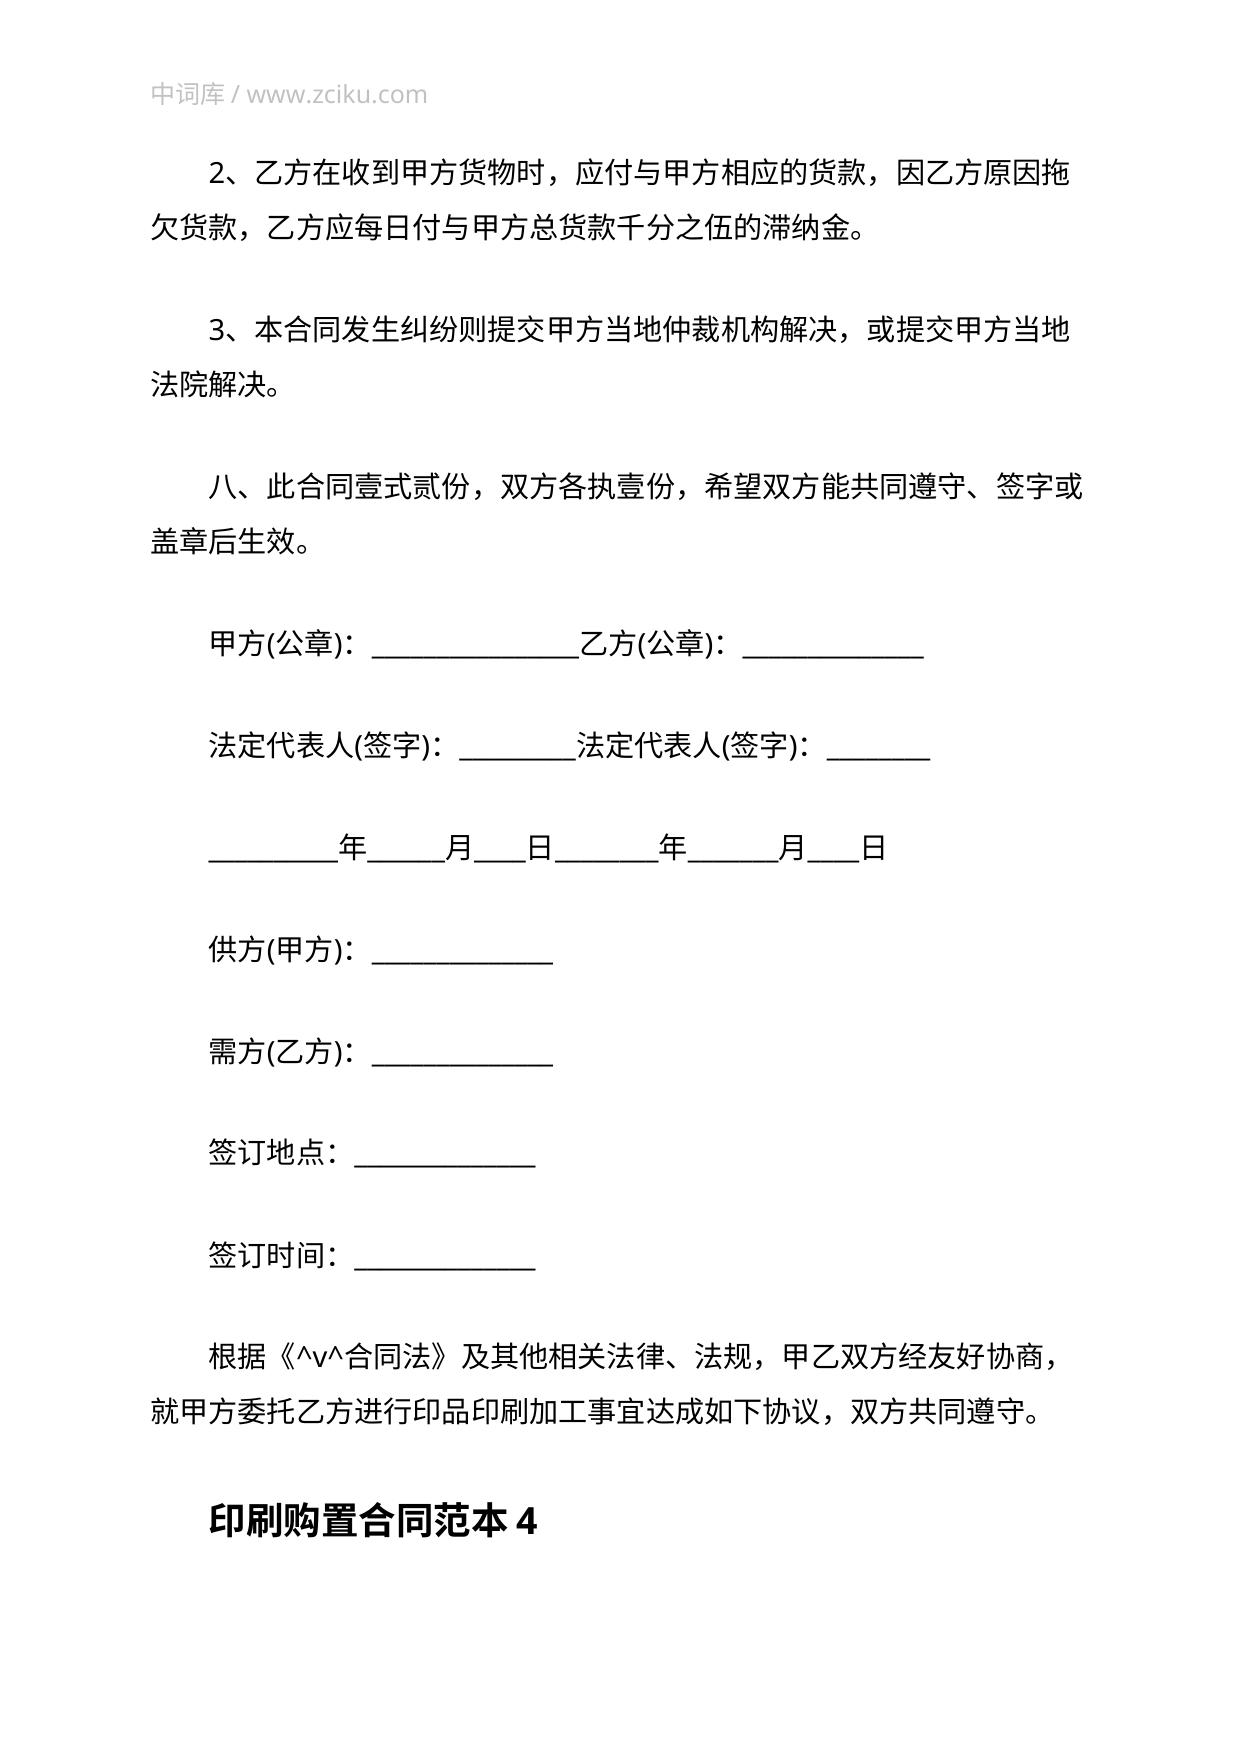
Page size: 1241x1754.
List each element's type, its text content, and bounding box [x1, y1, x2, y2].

text 签订时间：______________ [150, 1232, 1090, 1274]
text 甲方(公章)：________________乙方(公章)：______________ [150, 620, 1090, 663]
text 法定代表人(签字)：_________法定代表人(签字)：________ [150, 722, 1090, 764]
text 需方(乙方)：______________ [150, 1028, 1090, 1071]
text __________年______月____日________年_______月____日 [150, 824, 1090, 867]
text 供方(甲方)：______________ [150, 926, 1090, 968]
text 3、本合同发生纠纷则提交甲方当地仲裁机构解决，或提交甲方当地法院解决。 [150, 307, 1090, 404]
text 八、此合同壹式贰份，双方各执壹份，希望双方能共同遵守、签字或盖章后生效。 [150, 463, 1090, 561]
text 根据《^v^合同法》及其他相关法律、法规，甲乙双方经友好协商，就甲方委托乙方进行印品印刷加工事宜达成如下协议，双方共同遵守。 [150, 1334, 1090, 1431]
text 印刷购置合同范本4 [150, 1491, 1090, 1545]
text 2、乙方在收到甲方货物时，应付与甲方相应的货款，因乙方原因拖欠货款，乙方应每日付与甲方总货款千分之伍的滞纳金。 [150, 150, 1090, 247]
text 签订地点：______________ [150, 1130, 1090, 1172]
